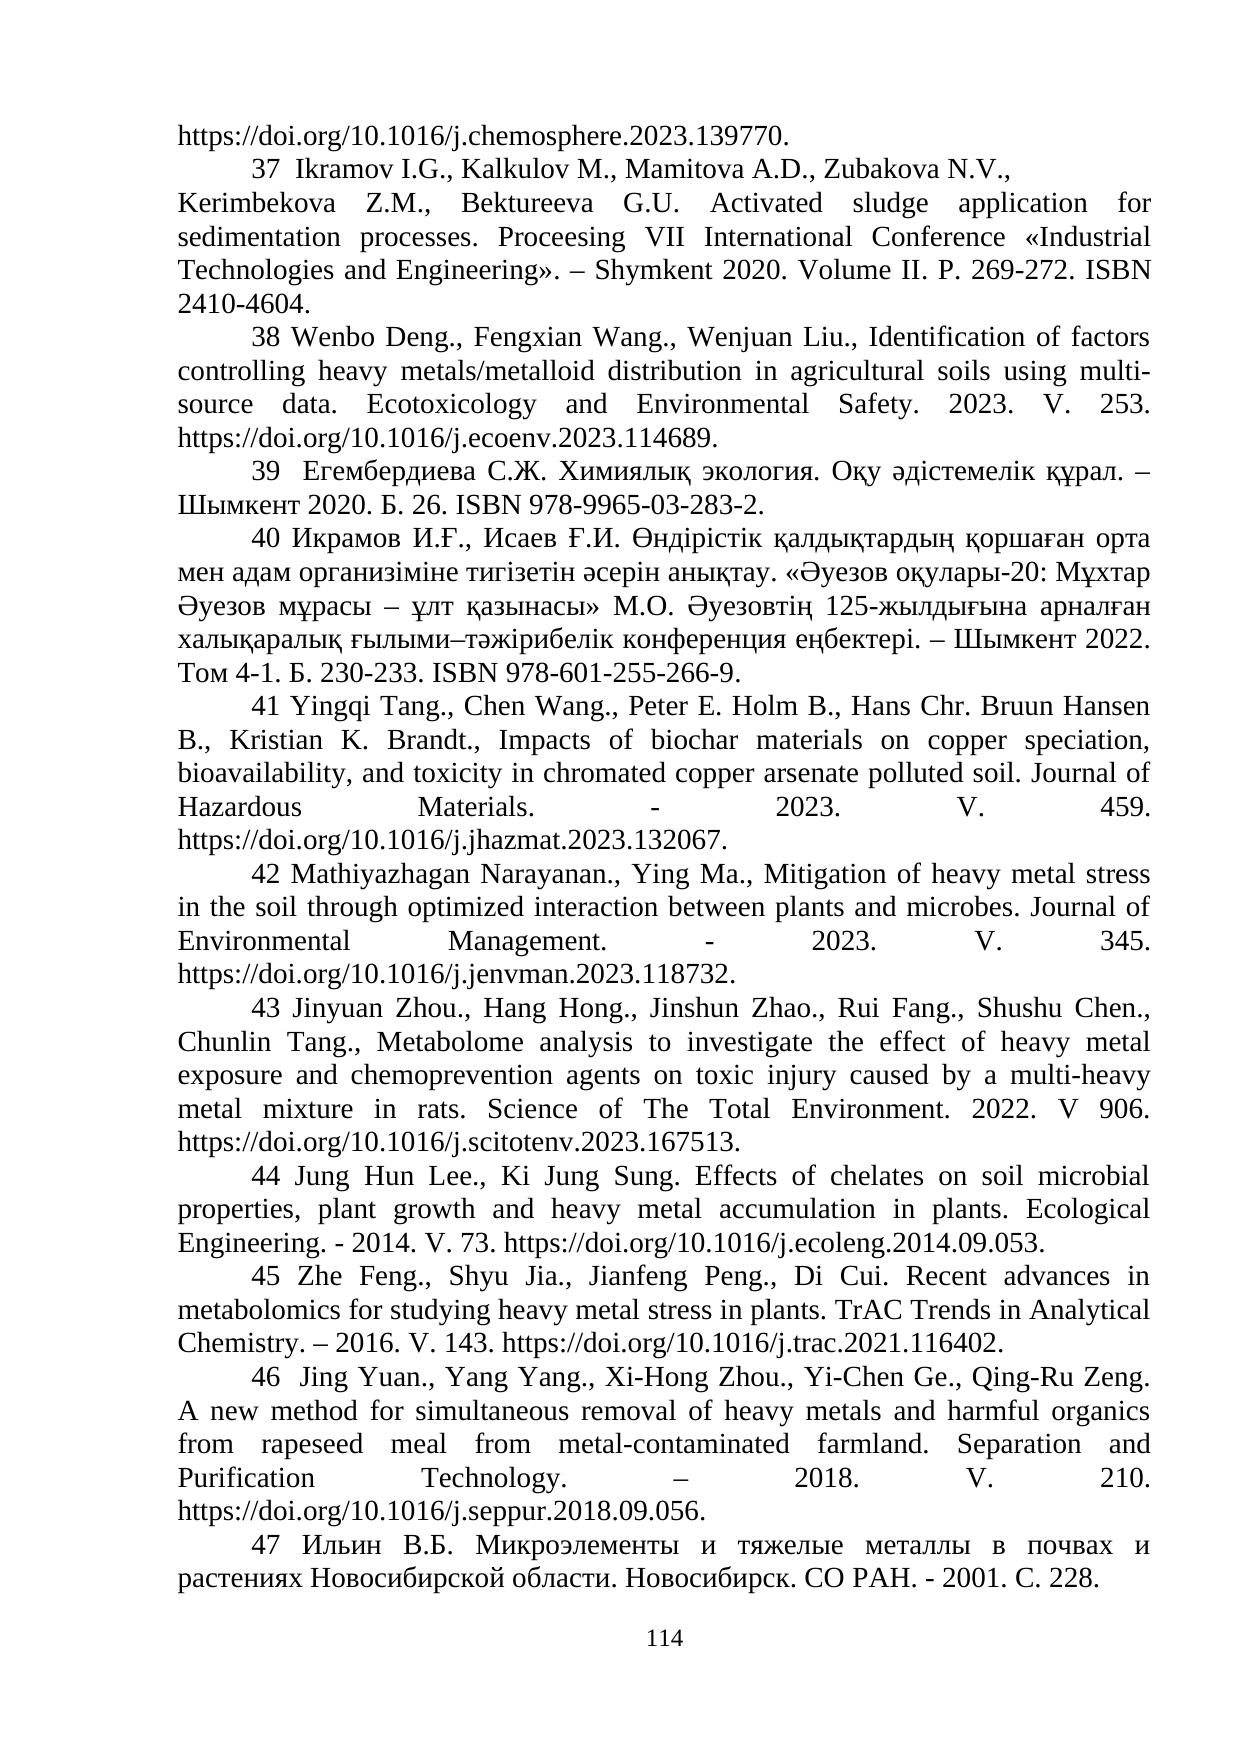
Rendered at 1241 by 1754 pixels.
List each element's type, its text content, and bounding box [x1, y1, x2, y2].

text Kerimbekova Z.M., Bektureeva G.U. Activated sludge application for sedimentation processes. Proceesing VII International Conference «Industrial Technologies and Engineering». – Shymkent 2020. Volume II. P. 269-272. ISBN 2410-4604. [177, 185, 1152, 319]
text 42 Mathiyazhagan Narayanan., Ying Ma., Mitigation of heavy metal stress in the soil through optimized interaction between plants and microbes. Journal of Environmental Management. - 2023. V. 345. https://doi.org/10.1016/j.jenvman.2023.118732. [177, 856, 1152, 990]
text 44 Jung Hun Lee., Ki Jung Sung. Effects of chelates on soil microbial properties, plant growth and heavy metal accumulation in plants. Ecological Engineering. - 2014. V. 73. https://doi.org/10.1016/j.ecoleng.2014.09.053. [177, 1158, 1152, 1258]
text 43 Jinyuan Zhou., Hang Hong., Jinshun Zhao., Rui Fang., Shushu Chen., Chunlin Tang., Metabolome analysis to investigate the effect of heavy metal exposure and chemoprevention agents on toxic injury caused by a multi-heavy metal mixture in rats. Science of The Total Environment. 2022. V 906. https://doi.org/10.1016/j.scitotenv.2023.167513. [177, 990, 1152, 1158]
text 40 Икрамов И.Ғ., Исаев Ғ.И. Өндірістік қалдықтардың қоршаған орта мен адам организіміне тигізетін әсерін анықтау. «Әуезов оқулары-20: Мұхтар Әуезов мұрасы – ұлт қазынасы» М.О. Әуезовтің 125-жылдығына арналған халықаралық ғылыми–тәжірибелік конференция еңбектері. – Шымкент 2022. Том 4-1. Б. 230-233. ISBN 978-601-255-266-9. [177, 521, 1152, 688]
text 47 Ильин В.Б. Микроэлементы и тяжелые металлы в почвах и растениях Новосибирской области. Новосибирск. СО РАН. - 2001. С. 228. [177, 1527, 1152, 1594]
text 41 Yingqi Tang., Chen Wang., Peter E. Holm B., Hans Chr. Bruun Hansen B., Kristian K. Brandt., Impacts of biochar materials on copper speciation, bioavailability, and toxicity in chromated copper arsenate polluted soil. Journal of Hazardous Materials. - 2023. V. 459. https://doi.org/10.1016/j.jhazmat.2023.132067. [177, 688, 1152, 856]
text 38 Wenbo Deng., Fengxian Wang., Wenjuan Liu., Identification of factors controlling heavy metals/metalloid distribution in agricultural soils using multi-source data. Ecotoxicology and Environmental Safety. 2023. V. 253. https://doi.org/10.1016/j.ecoenv.2023.114689. [177, 319, 1152, 453]
text 46 Jing Yuan., Yang Yang., Xi-Hong Zhou., Yi-Chen Ge., Qing-Ru Zeng. A new method for simultaneous removal of heavy metals and harmful organics from rapeseed meal from metal-contaminated farmland. Separation and Purification Technology. – 2018. V. 210. https://doi.org/10.1016/j.seppur.2018.09.056. [177, 1359, 1152, 1527]
text 39 Егембердиева С.Ж. Химиялық экология. Оқу әдістемелік құрал. – Шымкент 2020. Б. 26. ISBN 978-9965-03-283-2. [177, 453, 1152, 521]
text 37 Ikramov I.G., Kalkulov M., Mamitova A.D., Zubakova N.V., [177, 152, 1152, 185]
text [177, 118, 1152, 152]
text 45 Zhe Feng., Shyu Jia., Jianfeng Peng., Di Cui. Recent advances in metabolomics for studying heavy metal stress in plants. TrAC Trends in Analytical Chemistry. – 2016. V. 143. https://doi.org/10.1016/j.trac.2021.116402. [177, 1258, 1152, 1359]
